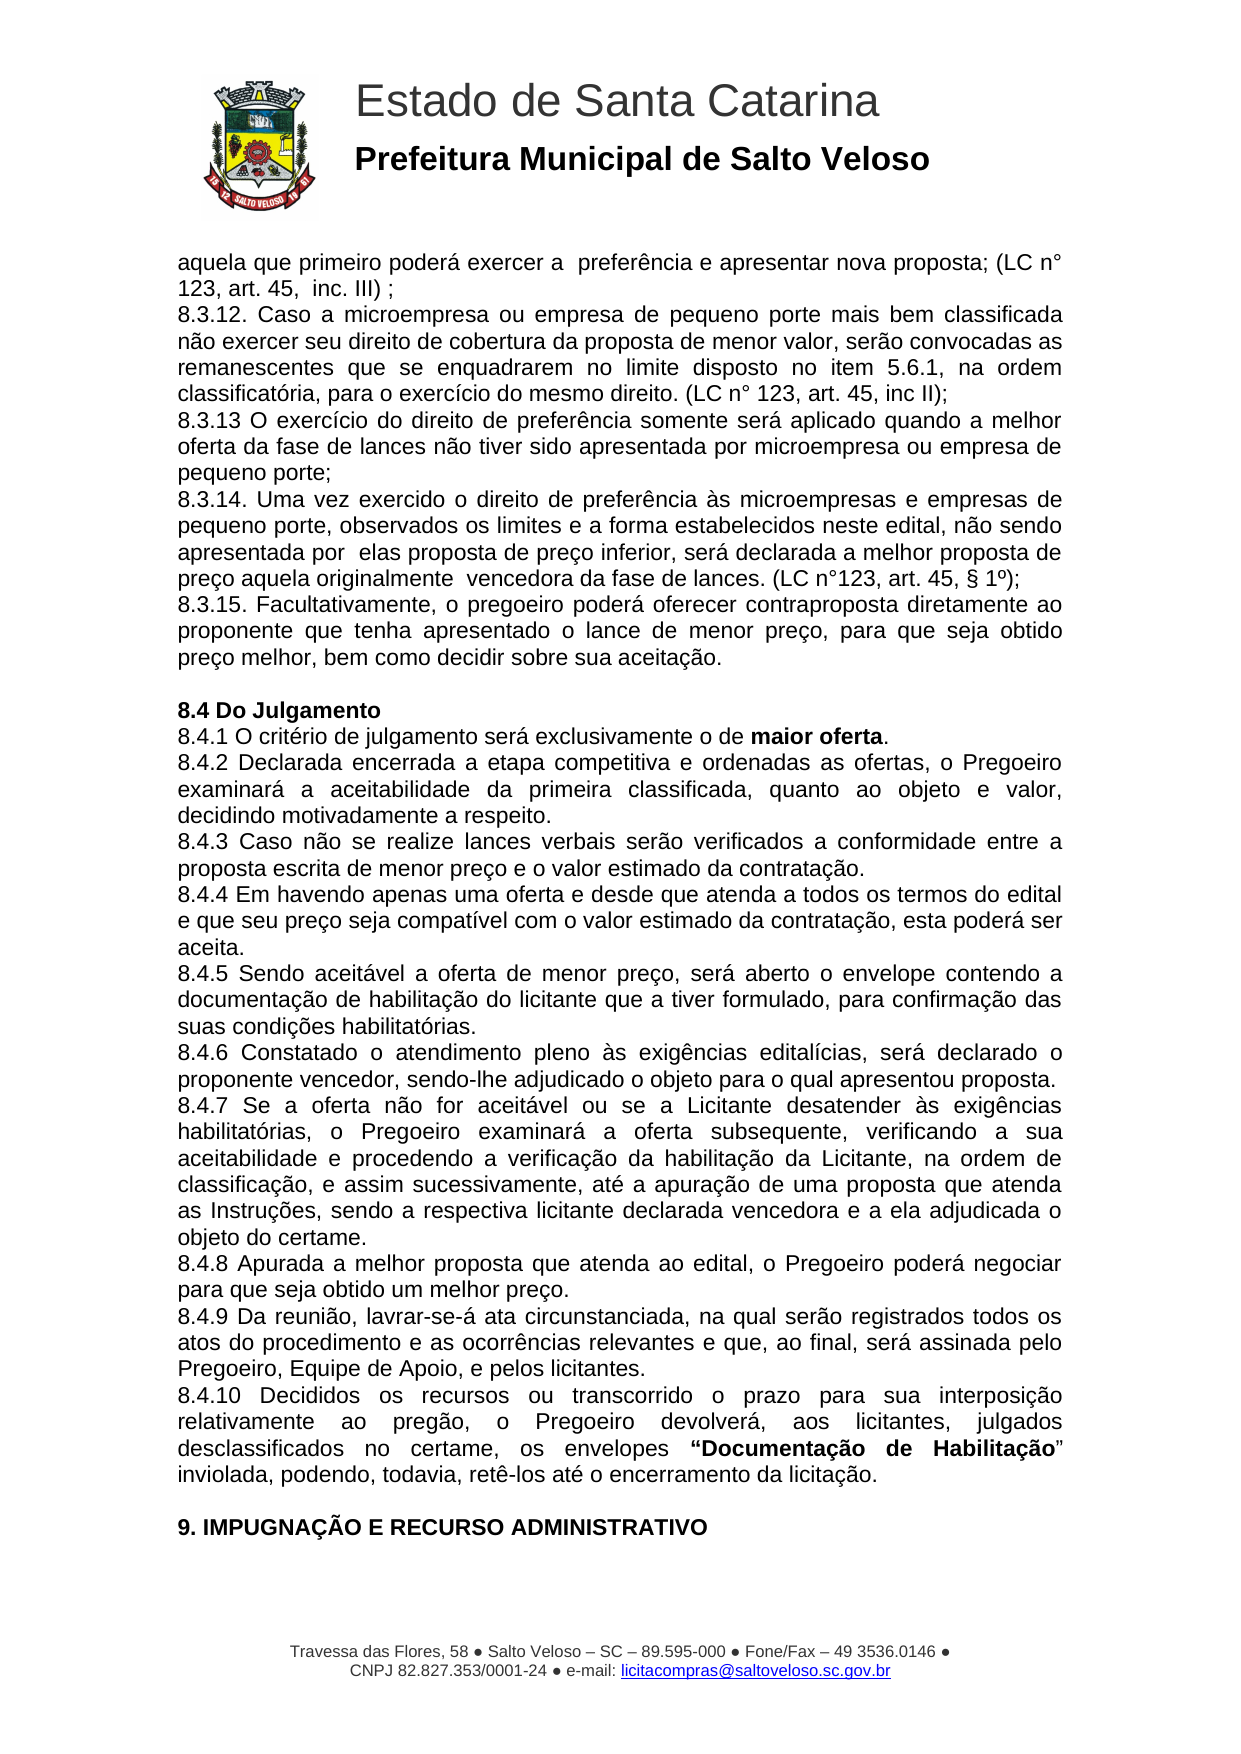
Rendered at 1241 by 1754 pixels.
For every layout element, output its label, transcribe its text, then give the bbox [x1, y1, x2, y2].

text 8.4.10 Decididos os recursos ou transcorrido o prazo para sua interposição relativamente ao pregão, o Pregoeiro devolverá, aos licitantes, julgados desclassificados no certame, os envelopes “Documentação de Habilitação” inviolada, podendo, todavia, retê-los até o encerramento da licitação. [177, 1382, 1063, 1487]
text 8.4.7 Se a oferta não for aceitável ou se a Licitante desatender às exigências habilitatórias, o Pregoeiro examinará a oferta subsequente, verificando a sua aceitabilidade e procedendo a verificação da habilitação da Licitante, na ordem de classificação, e assim sucessivamente, até a apuração de uma proposta que atenda as Instruções, sendo a respectiva licitante declarada vencedora e a ela adjudicada o objeto do certame. [177, 1092, 1063, 1250]
text 8.3.12. Caso a microempresa ou empresa de pequeno porte mais bem classificada não exercer seu direito de cobertura da proposta de menor valor, serão convocadas as remanescentes que se enquadrarem no limite disposto no item 5.6.1, na ordem classificatória, para o exercício do mesmo direito. (LC n° 123, art. 45, inc II); [177, 301, 1063, 407]
text 8.4 Do Julgamento [177, 697, 1063, 723]
text 8.4.8 Apurada a melhor proposta que atenda ao edital, o Pregoeiro poderá negociar para que seja obtido um melhor preço. [177, 1250, 1063, 1303]
text 8.4.6 Constatado o atendimento pleno às exigências editalícias, será declarado o proponente vencedor, sendo-lhe adjudicado o objeto para o qual apresentou proposta. [177, 1039, 1063, 1092]
text 8.4.5 Sendo aceitável a oferta de menor preço, será aberto o envelope contendo a documentação de habilitação do licitante que a tiver formulado, para confirmação das suas condições habilitatórias. [177, 960, 1063, 1039]
text 8.3.13 O exercício do direito de preferência somente será aplicado quando a melhor oferta da fase de lances não tiver sido apresentada por microempresa ou empresa de pequeno porte; [177, 407, 1063, 486]
text 8.4.3 Caso não se realize lances verbais serão verificados a conformidade entre a proposta escrita de menor preço e o valor estimado da contratação. [177, 828, 1063, 881]
picture [201, 74, 320, 221]
text 8.4.9 Da reunião, lavrar-se-á ata circunstanciada, na qual serão registrados todos os atos do procedimento e as ocorrências relevantes e que, ao final, será assinada pelo Pregoeiro, Equipe de Apoio, e pelos licitantes. [177, 1303, 1063, 1382]
text 8.4.1 O critério de julgamento será exclusivamente o de maior oferta. [177, 723, 1063, 749]
text 8.3.14. Uma vez exercido o direito de preferência às microempresas e empresas de pequeno porte, observados os limites e a forma estabelecidos neste edital, não sendo apresentada por elas proposta de preço inferior, será declarada a melhor proposta de preço aquela originalmente vencedora da fase de lances. (LC n°123, art. 45, § 1º); [177, 486, 1063, 591]
text 8.3.15. Facultativamente, o pregoeiro poderá oferecer contraproposta diretamente ao proponente que tenha apresentado o lance de menor preço, para que seja obtido preço melhor, bem como decidir sobre sua aceitação. [177, 591, 1063, 670]
text 8.4.2 Declarada encerrada a etapa competitiva e ordenadas as ofertas, o Pregoeiro examinará a aceitabilidade da primeira classificada, quanto ao objeto e valor, decidindo motivadamente a respeito. [177, 749, 1063, 828]
text 9. IMPUGNAÇÃO E RECURSO ADMINISTRATIVO [177, 1513, 1063, 1540]
text 8.4.4 Em havendo apenas uma oferta e desde que atenda a todos os termos do edital e que seu preço seja compatível com o valor estimado da contratação, esta poderá ser aceita. [177, 881, 1063, 960]
